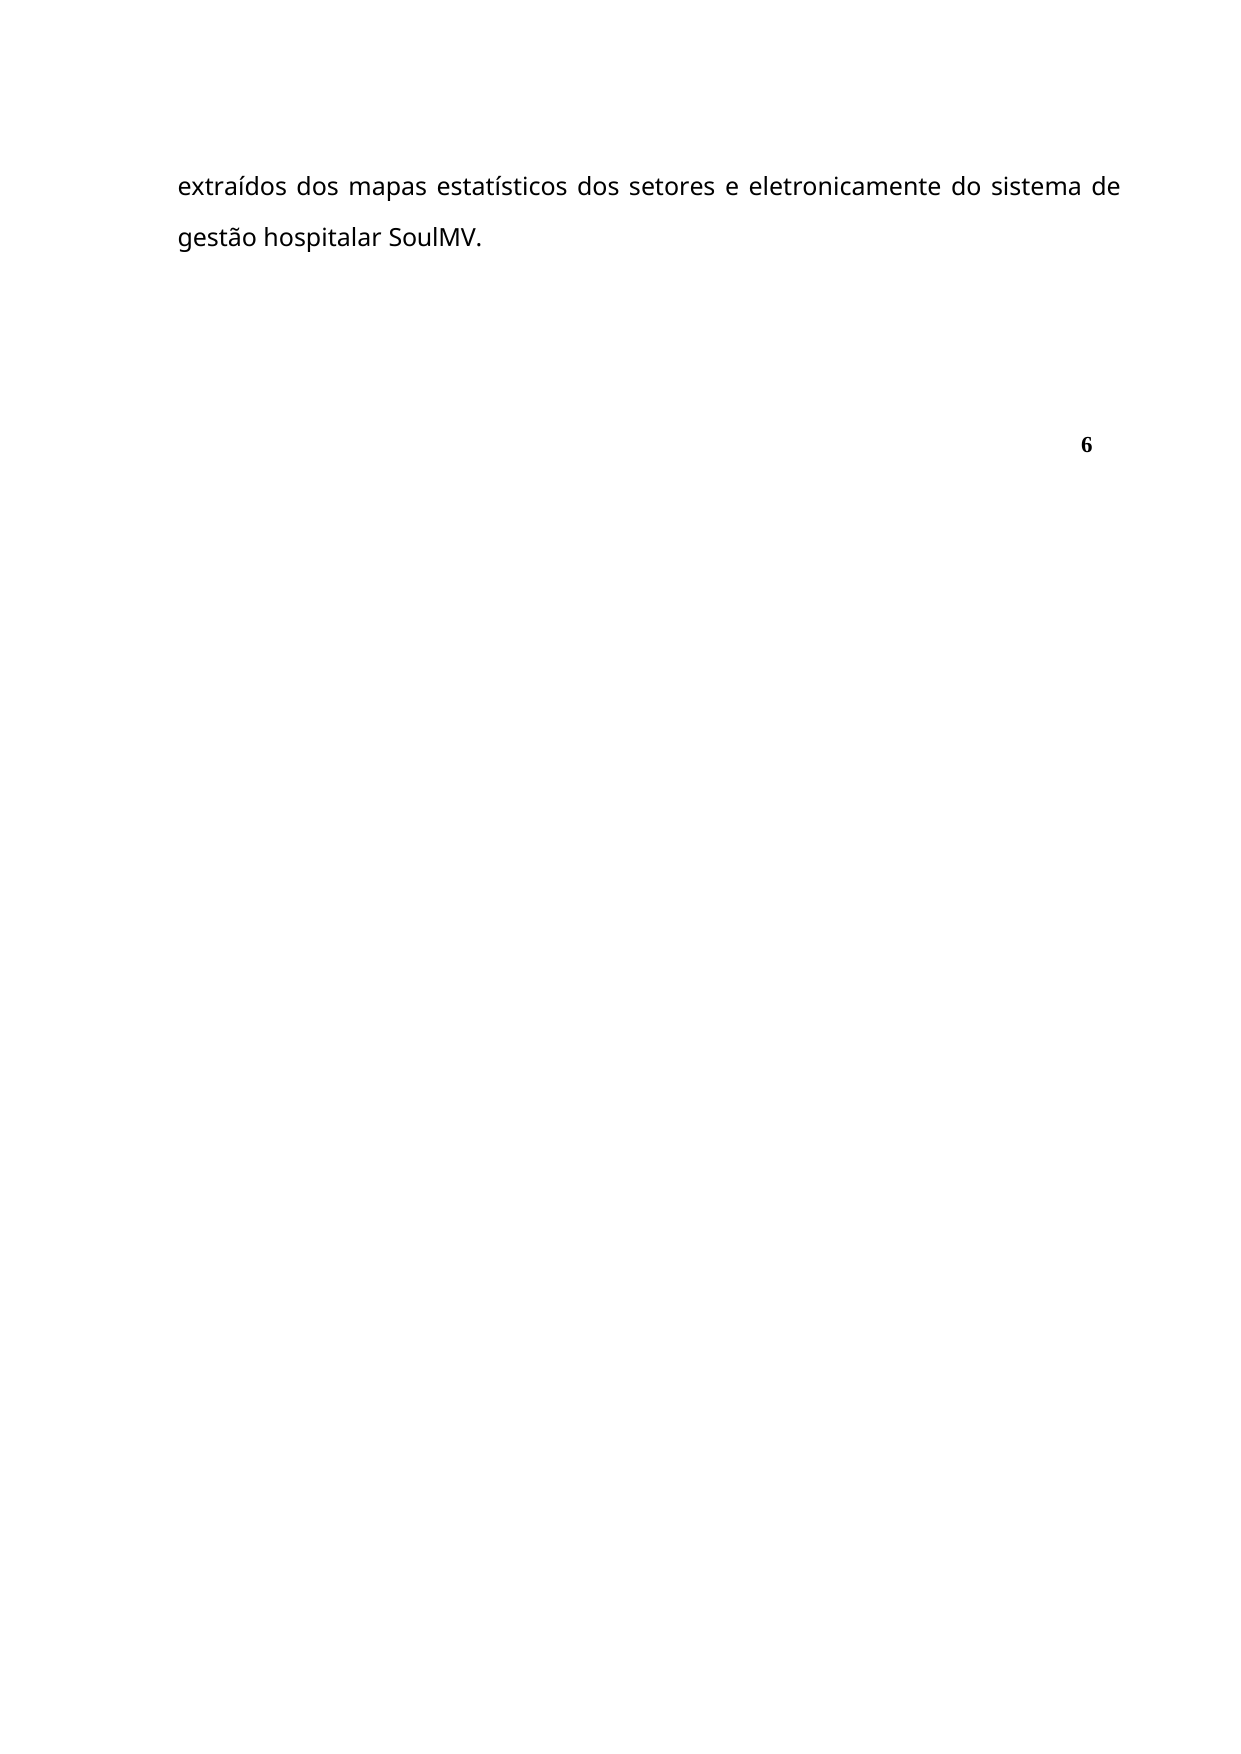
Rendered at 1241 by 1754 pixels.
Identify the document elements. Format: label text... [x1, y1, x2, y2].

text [177, 169, 1122, 254]
text 6 [92, 431, 1093, 458]
